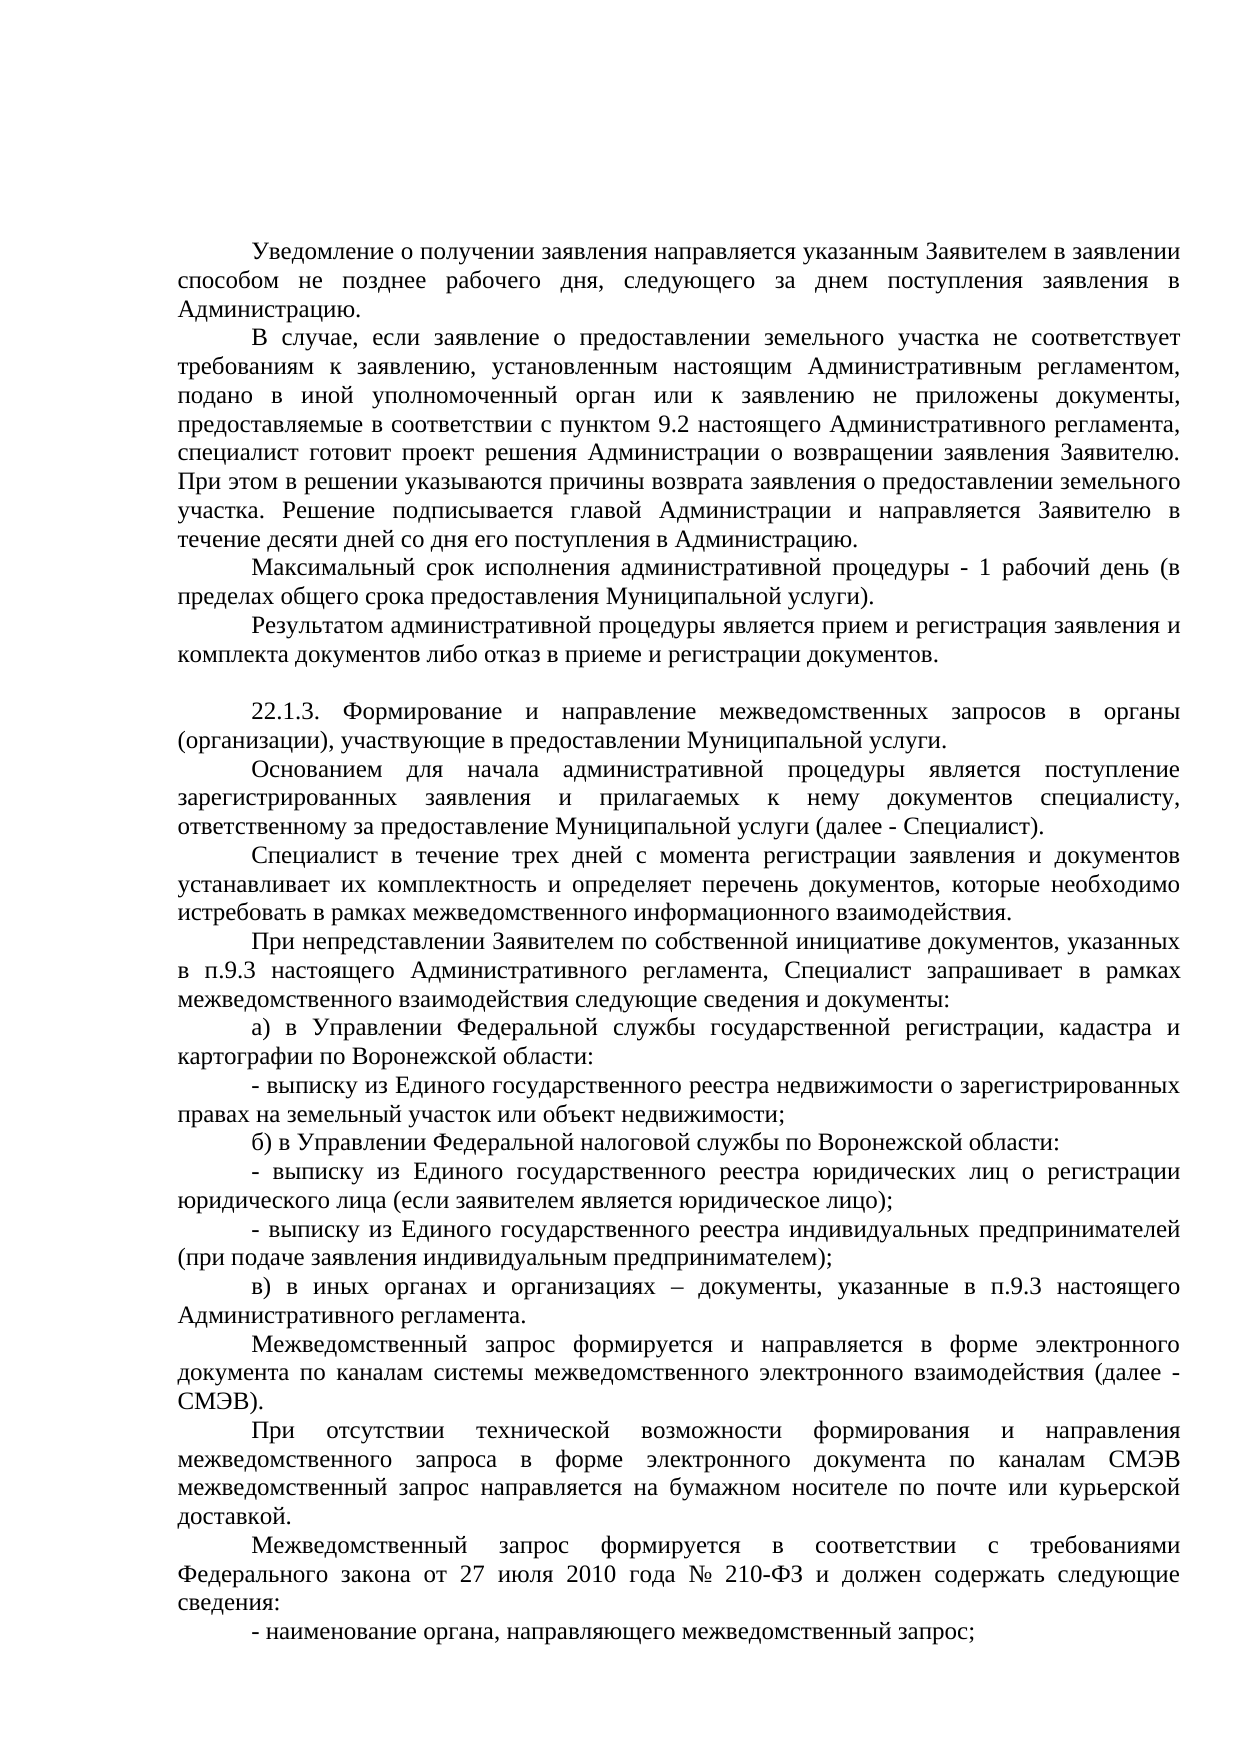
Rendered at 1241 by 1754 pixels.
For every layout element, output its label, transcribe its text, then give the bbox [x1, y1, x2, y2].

text - выписку из Единого государственного реестра индивидуальных предпринимателей (при подаче заявления индивидуальным предпринимателем); [177, 1214, 1181, 1271]
text Результатом административной процедуры является прием и регистрация заявления и комплекта документов либо отказ в приеме и регистрации документов. [177, 610, 1181, 667]
text в) в иных органах и организациях – документы, указанные в п.9.3 настоящего Административного регламента. [177, 1271, 1181, 1329]
text - наименование органа, направляющего межведомственный запрос; [177, 1616, 1181, 1645]
text При непредставлении Заявителем по собственной инициативе документов, указанных в п.9.3 настоящего Административного регламента, Специалист запрашивает в рамках межведомственного взаимодействия следующие сведения и документы: [177, 926, 1181, 1012]
text В случае, если заявление о предоставлении земельного участка не соответствует требованиям к заявлению, установленным настоящим Административным регламентом, подано в иной уполномоченный орган или к заявлению не приложены документы, предоставляемые в соответствии с пунктом 9.2 настоящего Административного регламента, специалист готовит проект решения Администрации о возвращении заявления Заявителю. При этом в решении указываются причины возврата заявления о предоставлении земельного участка. Решение подписывается главой Администрации и направляется Заявителю в течение десяти дней со дня его поступления в Администрацию. [177, 322, 1181, 552]
text Уведомление о получении заявления направляется указанным Заявителем в заявлении способом не позднее рабочего дня, следующего за днем поступления заявления в Администрацию. [177, 236, 1181, 322]
text Специалист в течение трех дней с момента регистрации заявления и документов устанавливает их комплектность и определяет перечень документов, которые необходимо истребовать в рамках межведомственного информационного взаимодействия. [177, 840, 1181, 926]
text Максимальный срок исполнения административной процедуры - 1 рабочий день (в пределах общего срока предоставления Муниципальной услуги). [177, 552, 1181, 610]
text 22.1.3. Формирование и направление межведомственных запросов в органы (организации), участвующие в предоставлении Муниципальной услуги. [177, 696, 1181, 754]
text При отсутствии технической возможности формирования и направления межведомственного запроса в форме электронного документа по каналам СМЭВ межведомственный запрос направляется на бумажном носителе по почте или курьерской доставкой. [177, 1415, 1181, 1530]
text - выписку из Единого государственного реестра юридических лиц о регистрации юридического лица (если заявителем является юридическое лицо); [177, 1156, 1181, 1214]
list Межведомственный запрос формируется и направляется в форме электронного документа по каналам системы межведомственного электронного взаимодействия (далее - СМЭВ). [177, 1329, 1181, 1415]
text а) в Управлении Федеральной службы государственной регистрации, кадастра и картографии по Воронежской области: [177, 1012, 1181, 1070]
text Межведомственный запрос формируется в соответствии с требованиями Федерального закона от 27 июля 2010 года № 210-ФЗ и должен содержать следующие сведения: [177, 1530, 1181, 1616]
text Основанием для начала административной процедуры является поступление зарегистрированных заявления и прилагаемых к нему документов специалисту, ответственному за предоставление Муниципальной услуги (далее - Специалист). [177, 754, 1181, 840]
text - выписку из Единого государственного реестра недвижимости о зарегистрированных правах на земельный участок или объект недвижимости; [177, 1070, 1181, 1127]
text б) в Управлении Федеральной налоговой службы по Воронежской области: [177, 1127, 1181, 1156]
